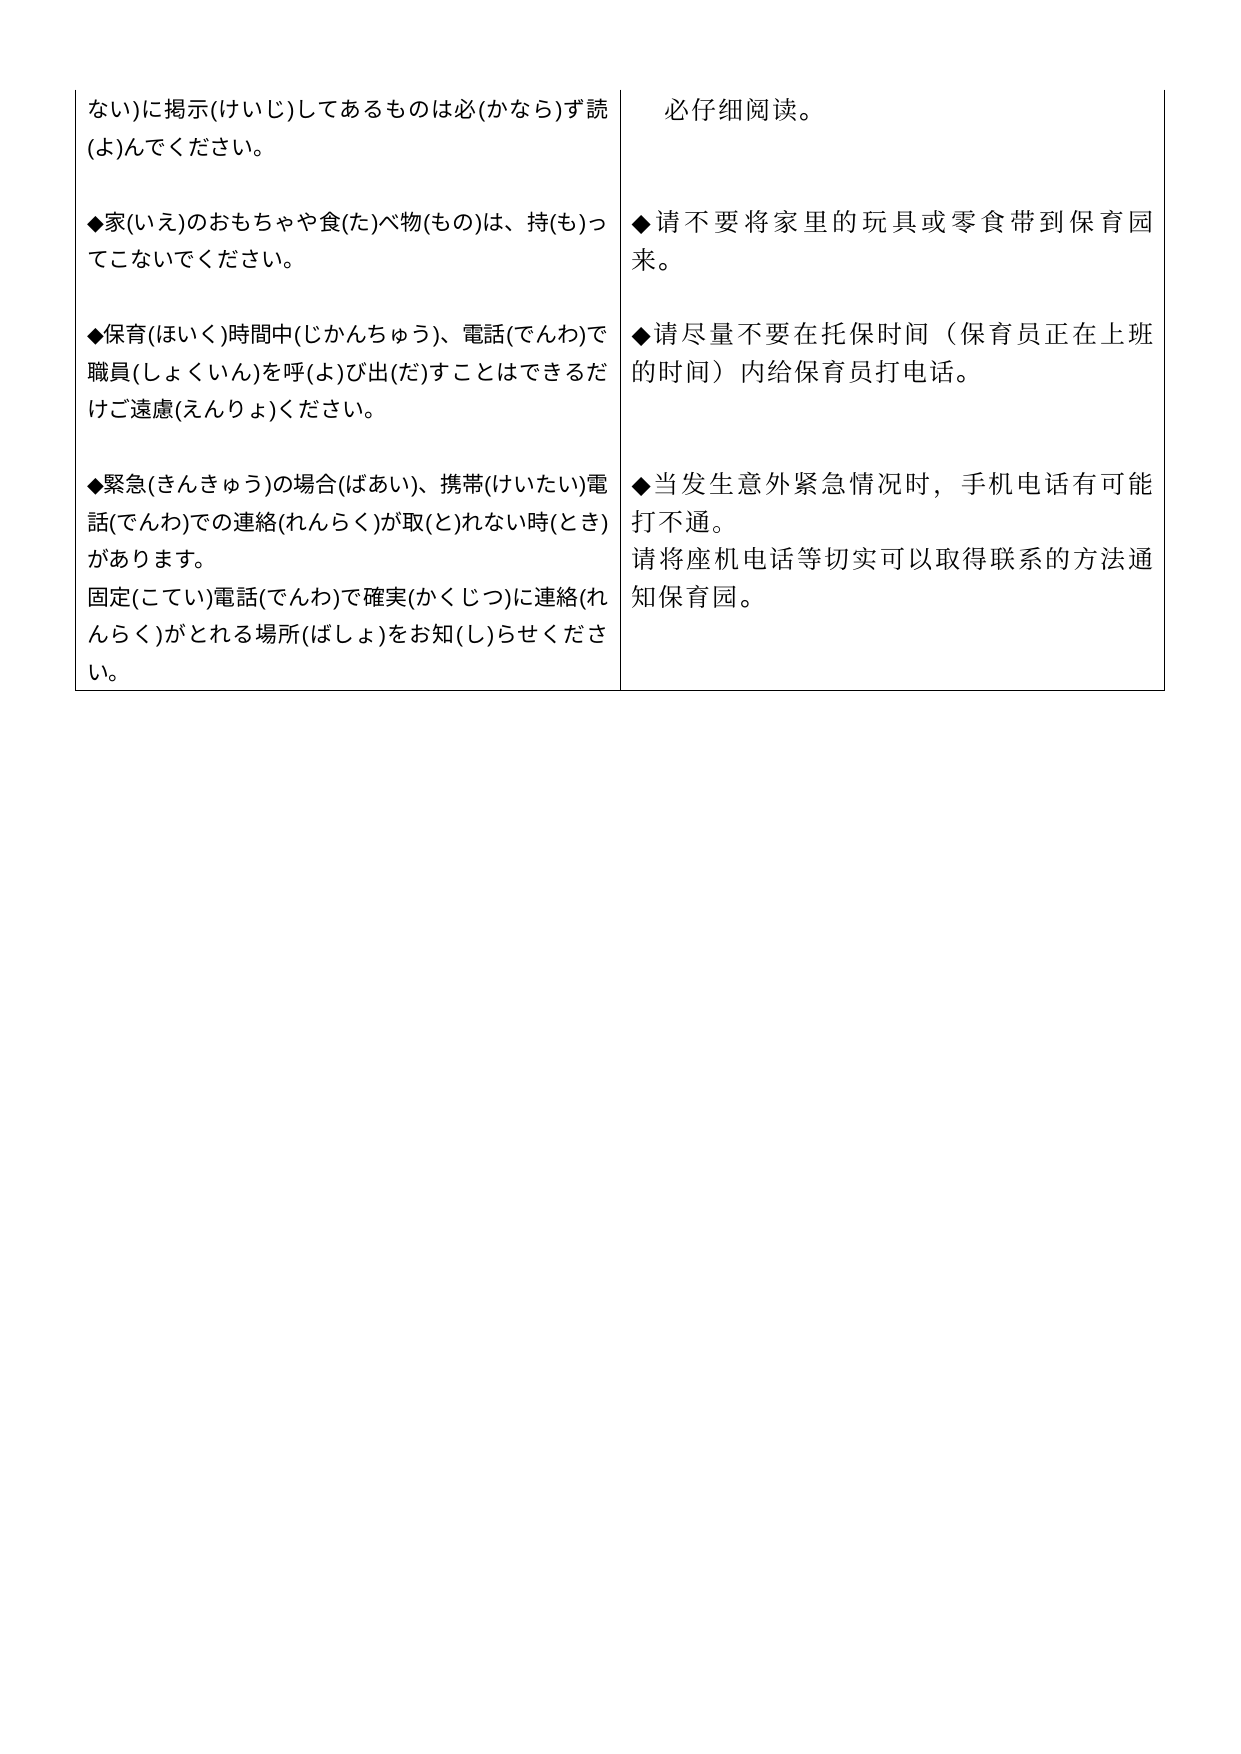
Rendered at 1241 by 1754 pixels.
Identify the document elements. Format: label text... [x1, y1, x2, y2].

table_cell ◆当发生意外紧急情况时，手机电话有可能打不通。 请将座机电话等切实可以取得联系的方法通知保育园。 [621, 465, 1164, 689]
table_cell ◆家(いえ)のおもちゃや食(た)べ物(もの)は、持(も)ってこないでください。 [76, 202, 620, 314]
table_cell ◆緊急(きんきゅう)の場合(ばあい)、携帯(けいたい)電話(でんわ)での連絡(れんらく)が取(と)れない時(とき)があります。 固定(こてい)電話(でんわ)で確実(かくじつ)に連絡(れんらく)がとれる場所(ばしょ)をお知(し)らせください。 [76, 465, 620, 689]
table_cell ◆请尽量不要在托保时间（保育员正在上班的时间）内给保育员打电话。 [621, 315, 1164, 464]
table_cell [76, 90, 620, 202]
table_cell ◆保育(ほいく)時間中(じかんちゅう)、電話(でんわ)で職員(しょくいん)を呼(よ)び出(だ)すことはできるだけご遠慮(えんりょ)ください。 [76, 315, 620, 464]
table_cell ◆请不要将家里的玩具或零食带到保育园来。 [621, 202, 1164, 314]
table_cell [621, 90, 1164, 202]
